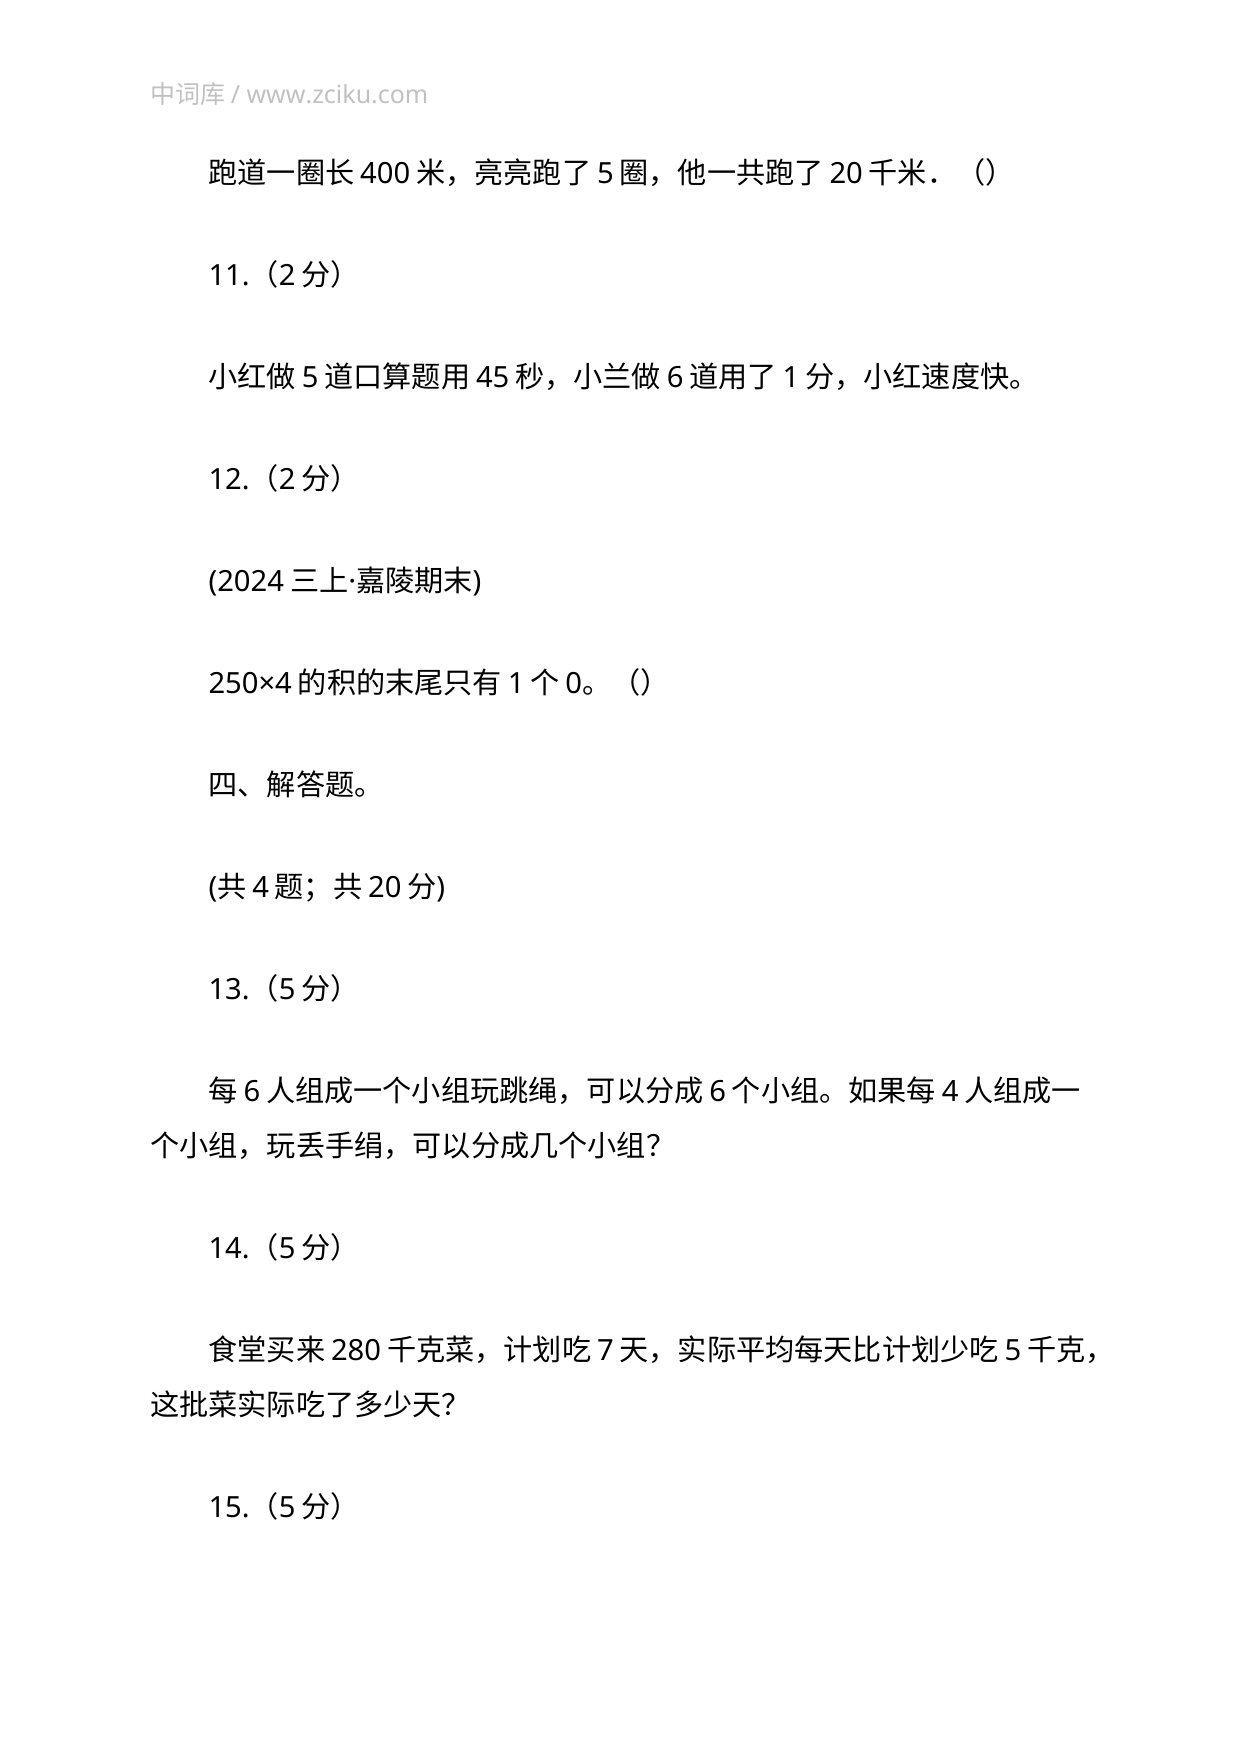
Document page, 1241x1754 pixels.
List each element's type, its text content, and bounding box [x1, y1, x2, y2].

text 跑道一圈长400米，亮亮跑了5圈，他一共跑了20千米．（） [150, 150, 1090, 192]
text 13.（5分） [150, 966, 1090, 1008]
text (2024三上·嘉陵期末) [150, 558, 1090, 600]
text 食堂买来280千克菜，计划吃7天，实际平均每天比计划少吃5千克，这批菜实际吃了多少天？ [150, 1326, 1090, 1424]
text 11.（2分） [150, 252, 1090, 294]
text 14.（5分） [150, 1224, 1090, 1267]
text 每6人组成一个小组玩跳绳，可以分成6个小组。如果每4人组成一个小组，玩丢手绢，可以分成几个小组？ [150, 1068, 1090, 1165]
text (共4题；共20分) [150, 864, 1090, 906]
text 12.（2分） [150, 456, 1090, 498]
text 小红做5道口算题用45秒，小兰做6道用了1分，小红速度快。 [150, 354, 1090, 396]
text 15.（5分） [150, 1483, 1090, 1526]
text 250×4的积的末尾只有1个0。（） [150, 660, 1090, 702]
text 四、解答题。 [150, 762, 1090, 804]
